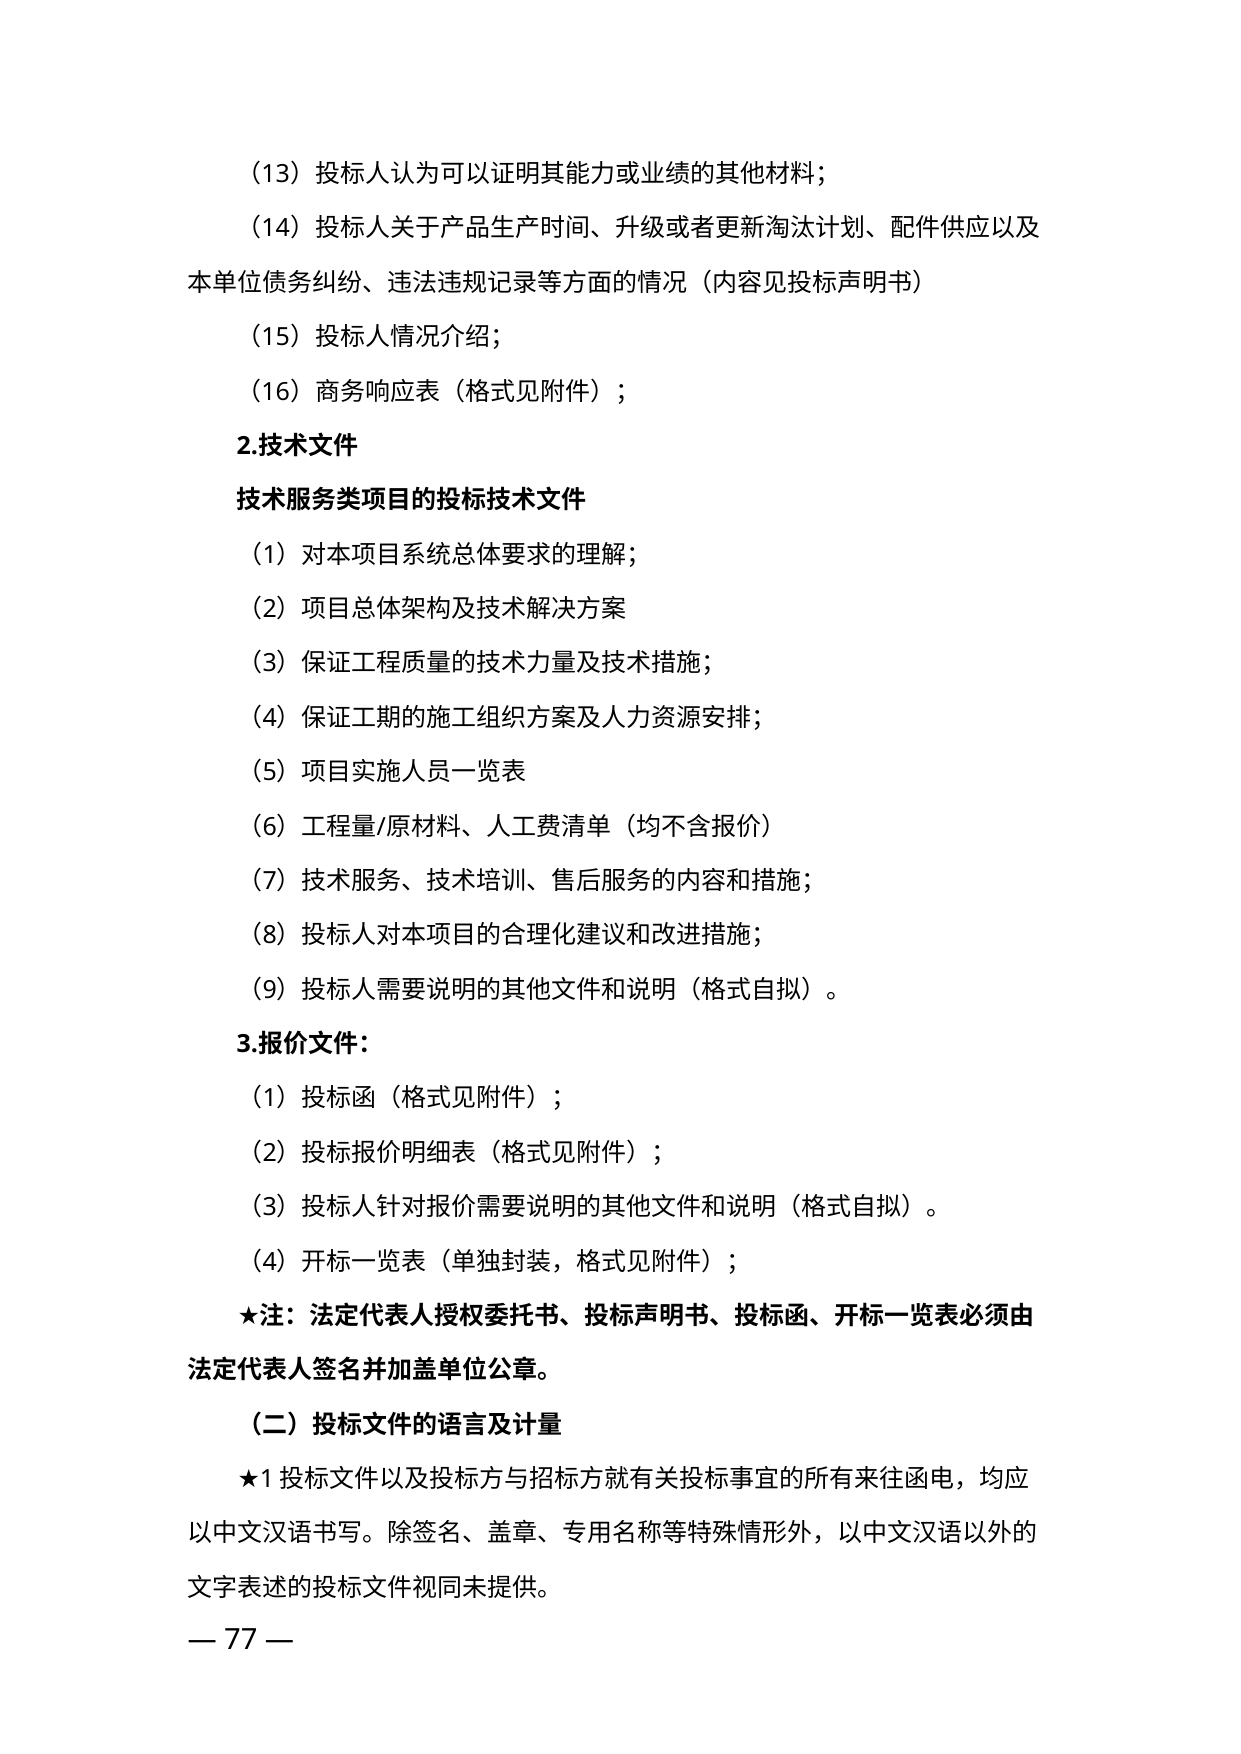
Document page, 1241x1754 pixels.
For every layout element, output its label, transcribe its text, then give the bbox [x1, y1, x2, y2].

text （16）商务响应表（格式见附件）； [187, 371, 1053, 407]
text （1）对本项目系统总体要求的理解； [187, 534, 1053, 570]
text （4）开标一览表（单独封装，格式见附件）； [187, 1241, 1053, 1277]
text （1）投标函（格式见附件）； [187, 1078, 1053, 1114]
text （15）投标人情况介绍； [187, 317, 1053, 353]
text 3.报价文件： [187, 1023, 1053, 1060]
text （5）项目实施人员一览表 [187, 752, 1053, 788]
text ★注：法定代表人授权委托书、投标声明书、投标函、开标一览表必须由法定代表人签名并加盖单位公章。 [187, 1295, 1053, 1386]
text （14）投标人关于产品生产时间、升级或者更新淘汰计划、配件供应以及本单位债务纠纷、违法违规记录等方面的情况（内容见投标声明书） [187, 208, 1053, 298]
text 2.技术文件 [187, 425, 1053, 462]
text 技术服务类项目的投标技术文件 [187, 480, 1053, 516]
text （2）项目总体架构及技术解决方案 [187, 588, 1053, 625]
text （7）技术服务、技术培训、售后服务的内容和措施； [187, 860, 1053, 897]
text （9）投标人需要说明的其他文件和说明（格式自拟）。 [187, 969, 1053, 1005]
text （4）保证工期的施工组织方案及人力资源安排； [187, 697, 1053, 733]
text （8）投标人对本项目的合理化建议和改进措施； [187, 915, 1053, 951]
text （3）投标人针对报价需要说明的其他文件和说明（格式自拟）。 [187, 1187, 1053, 1223]
text ★1投标文件以及投标方与招标方就有关投标事宜的所有来往函电，均应以中文汉语书写。除签名、盖章、专用名称等特殊情形外，以中文汉语以外的文字表述的投标文件视同未提供。 [187, 1458, 1053, 1603]
text （2）投标报价明细表（格式见附件）； [187, 1132, 1053, 1168]
text （二）投标文件的语言及计量 [187, 1404, 1053, 1440]
text （13）投标人认为可以证明其能力或业绩的其他材料； [187, 153, 1053, 190]
text （3）保证工程质量的技术力量及技术措施； [187, 643, 1053, 679]
text （6）工程量/原材料、人工费清单（均不含报价） [187, 806, 1053, 842]
